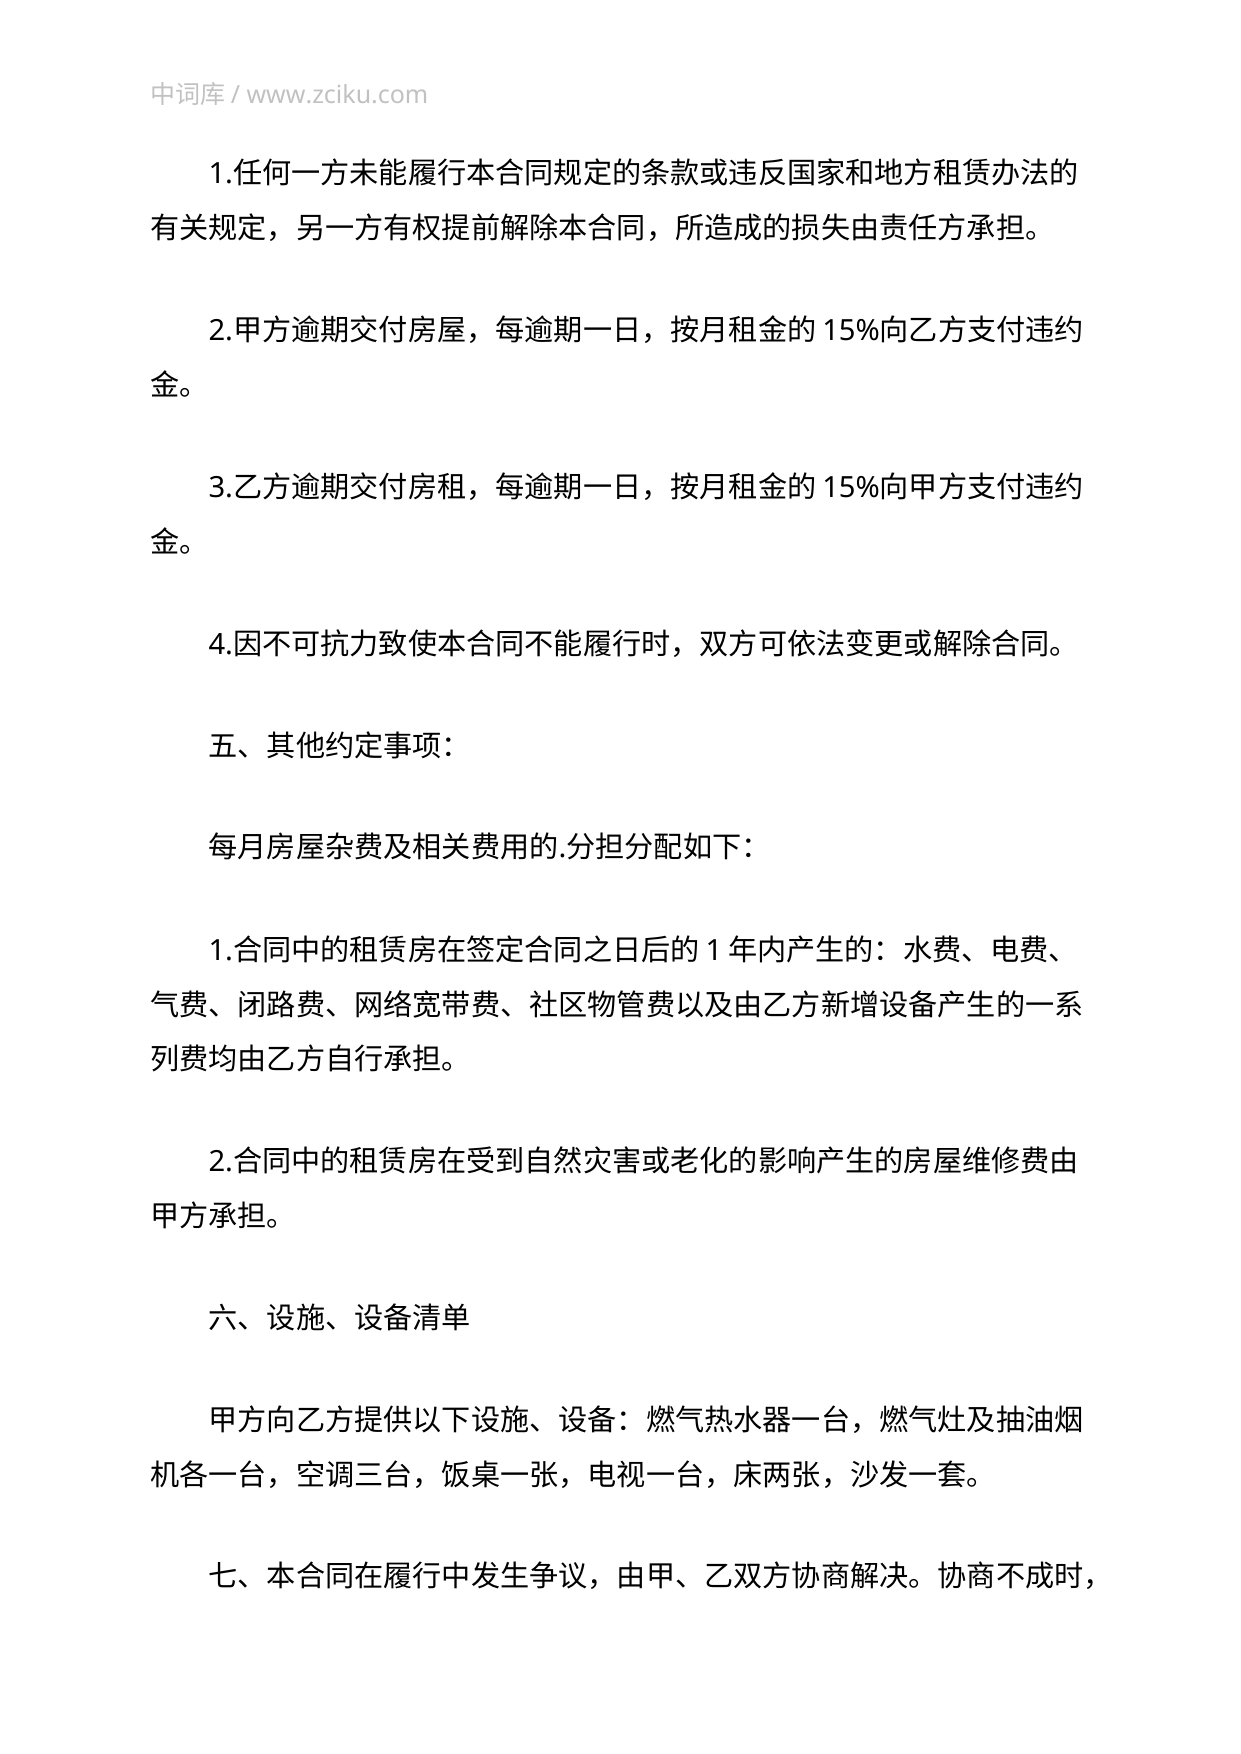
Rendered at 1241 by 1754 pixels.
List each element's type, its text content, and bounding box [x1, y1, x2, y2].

text 2.甲方逾期交付房屋，每逾期一日，按月租金的15%向乙方支付违约金。 [150, 307, 1090, 404]
text 1.合同中的租赁房在签定合同之日后的1年内产生的：水费、电费、气费、闭路费、网络宽带费、社区物管费以及由乙方新增设备产生的一系列费均由乙方自行承担。 [150, 926, 1090, 1078]
text 2.合同中的租赁房在受到自然灾害或老化的影响产生的房屋维修费由甲方承担。 [150, 1138, 1090, 1235]
text 1.任何一方未能履行本合同规定的条款或违反国家和地方租赁办法的有关规定，另一方有权提前解除本合同，所造成的损失由责任方承担。 [150, 150, 1090, 247]
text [150, 1553, 1090, 1595]
text 3.乙方逾期交付房租，每逾期一日，按月租金的15%向甲方支付违约金。 [150, 463, 1090, 561]
text 甲方向乙方提供以下设施、设备：燃气热水器一台，燃气灶及抽油烟机各一台，空调三台，饭桌一张，电视一台，床两张，沙发一套。 [150, 1396, 1090, 1493]
text 4.因不可抗力致使本合同不能履行时，双方可依法变更或解除合同。 [150, 620, 1090, 663]
text 五、其他约定事项： [150, 722, 1090, 764]
text 每月房屋杂费及相关费用的.分担分配如下： [150, 824, 1090, 866]
text 六、设施、设备清单 [150, 1294, 1090, 1337]
